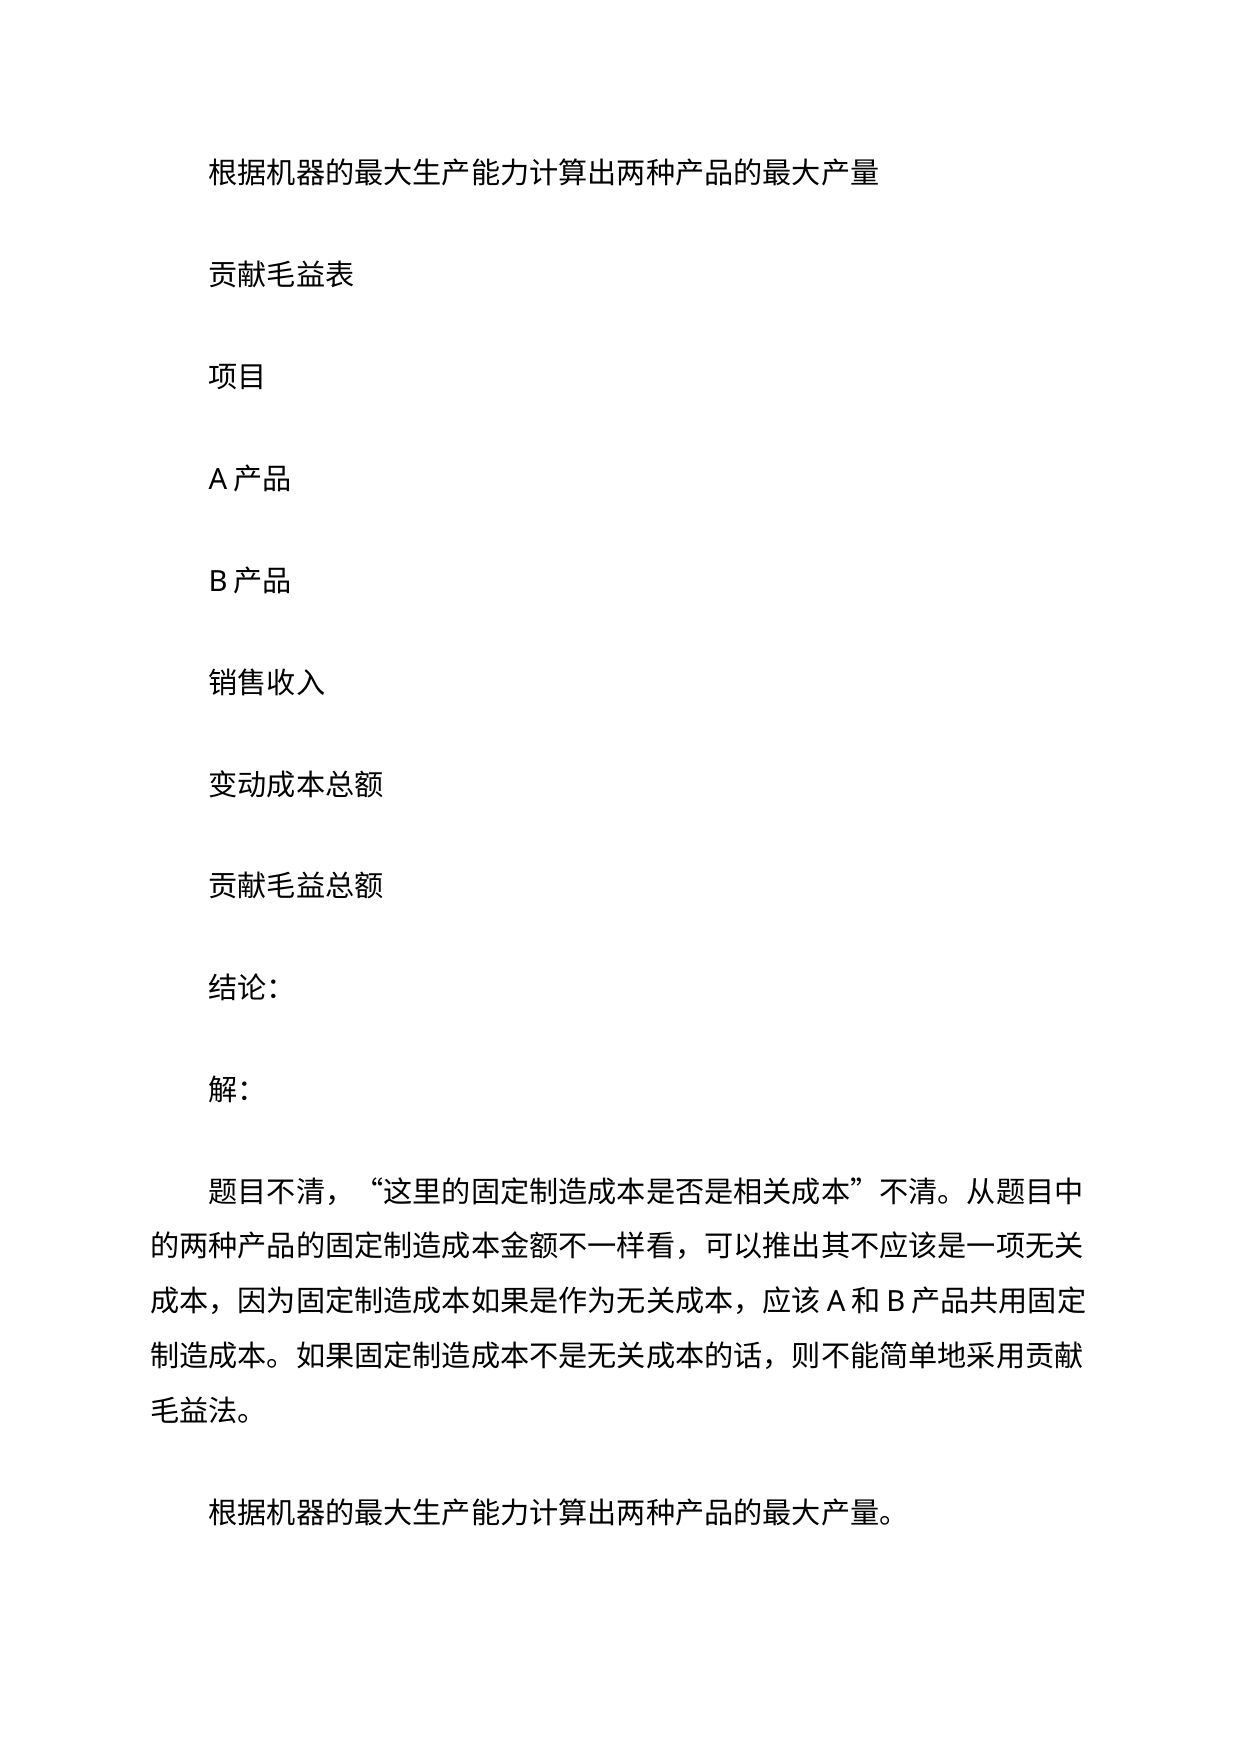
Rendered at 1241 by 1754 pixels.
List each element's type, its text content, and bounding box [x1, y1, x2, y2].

text 解： [150, 1066, 1090, 1109]
text 变动成本总额 [150, 761, 1090, 803]
text 贡献毛益总额 [150, 863, 1090, 905]
text A产品 [150, 455, 1090, 498]
text 根据机器的最大生产能力计算出两种产品的最大产量。 [150, 1489, 1090, 1532]
text 销售收入 [150, 659, 1090, 702]
text 项目 [150, 353, 1090, 396]
text 根据机器的最大生产能力计算出两种产品的最大产量 [150, 150, 1090, 192]
text 贡献毛益表 [150, 252, 1090, 294]
text B产品 [150, 557, 1090, 600]
text 结论： [150, 964, 1090, 1007]
text 题目不清，“这里的固定制造成本是否是相关成本”不清。从题目中的两种产品的固定制造成本金额不一样看，可以推出其不应该是一项无关成本，因为固定制造成本如果是作为无关成本，应该A和B产品共用固定制造成本。如果固定制造成本不是无关成本的话，则不能简单地采用贡献毛益法。 [150, 1168, 1090, 1430]
